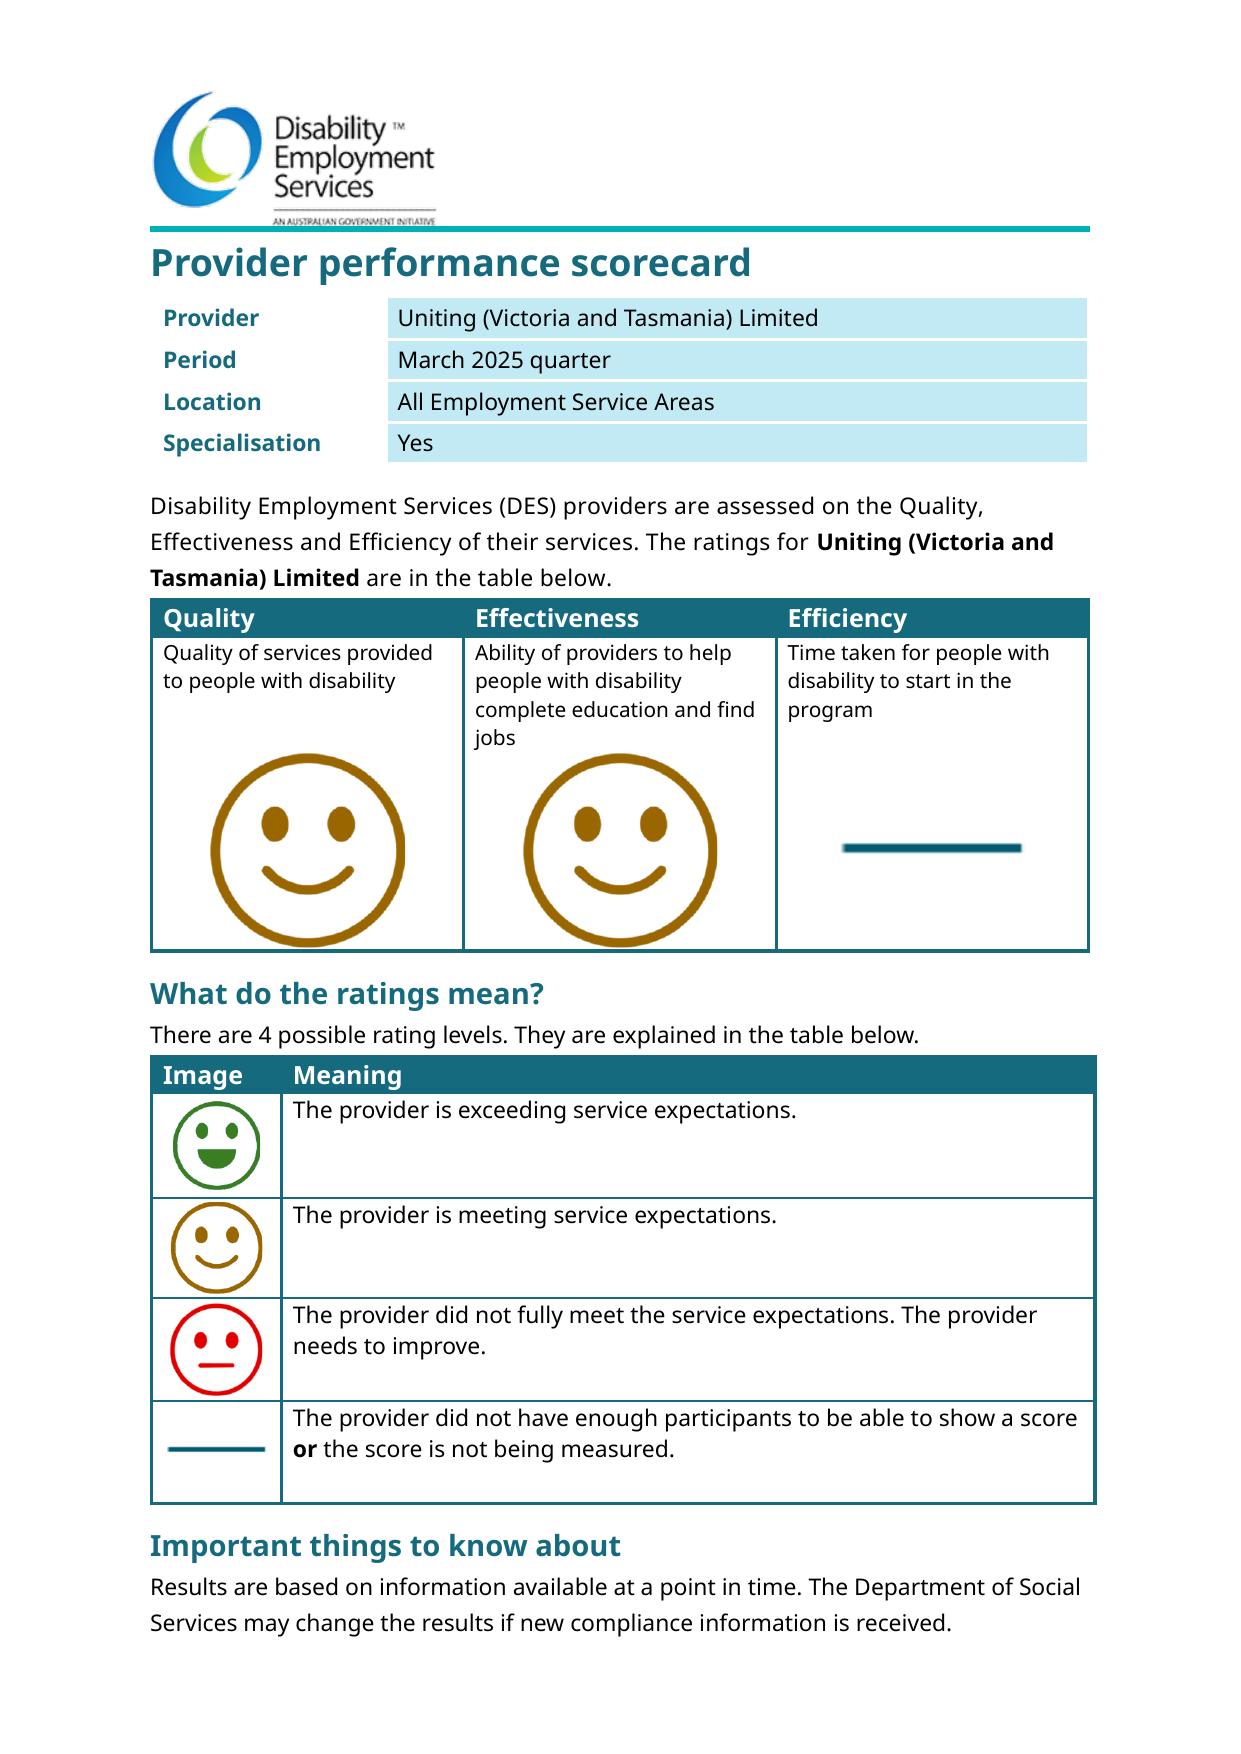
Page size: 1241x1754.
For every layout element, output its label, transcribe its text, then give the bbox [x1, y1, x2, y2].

picture [834, 764, 1030, 937]
table_cell [153, 1299, 280, 1400]
picture [522, 753, 718, 948]
table_cell The provider is exceeding service expectations. [283, 1094, 1093, 1197]
text Results are based on information available at a point in time. The Department of Social Services may change the results if new compliance information is received. [150, 1571, 1090, 1638]
table_cell Location [153, 382, 385, 421]
table_cell The provider did not have enough participants to be able to show a score or the score is not being measured. [283, 1402, 1093, 1502]
table_header Meaning [283, 1058, 1093, 1092]
text There are 4 possible rating levels. They are explained in the table below. [150, 1019, 1090, 1050]
table_cell [153, 1094, 280, 1197]
picture [209, 753, 406, 948]
picture [172, 1101, 261, 1190]
subtitle Provider performance scorecard [150, 236, 1090, 287]
table_cell March 2025 quarter [388, 341, 1087, 379]
table_cell [465, 752, 775, 949]
picture [170, 1303, 263, 1396]
subtitle What do the ratings mean? [150, 973, 1090, 1013]
picture [150, 88, 439, 226]
table_cell Time taken for people with disability to start in the program [778, 638, 1087, 752]
table_cell The provider did not fully meet the service expectations. The provider needs to improve. [283, 1299, 1093, 1400]
table_cell [153, 1402, 280, 1502]
table_header Quality [153, 601, 462, 635]
table_cell [153, 1199, 280, 1297]
table_cell Yes [388, 424, 1087, 462]
picture [170, 1202, 263, 1294]
text Disability Employment Services (DES) providers are assessed on the Quality, Effectiveness and Efficiency of their services. The ratings for Uniting (Victoria and Tasmania) Limited are in the table below. [150, 490, 1090, 593]
table_cell [778, 752, 1087, 949]
table_cell Ability of providers to help people with disability complete education and find jobs [465, 638, 775, 752]
table_header Efficiency [778, 601, 1087, 635]
table_cell Quality of services provided to people with disability [153, 638, 462, 752]
table_header Uniting (Victoria and Tasmania) Limited [388, 298, 1087, 338]
table_cell Period [153, 341, 385, 379]
picture [163, 1416, 270, 1487]
subtitle Important things to know about [150, 1526, 1090, 1565]
table_cell [153, 752, 462, 949]
table_header Provider [153, 298, 385, 338]
table_header Effectiveness [465, 601, 775, 635]
table_cell All Employment Service Areas [388, 382, 1087, 421]
table_cell Specialisation [153, 424, 385, 462]
table_cell The provider is meeting service expectations. [283, 1199, 1093, 1297]
table_header Image [153, 1058, 280, 1092]
